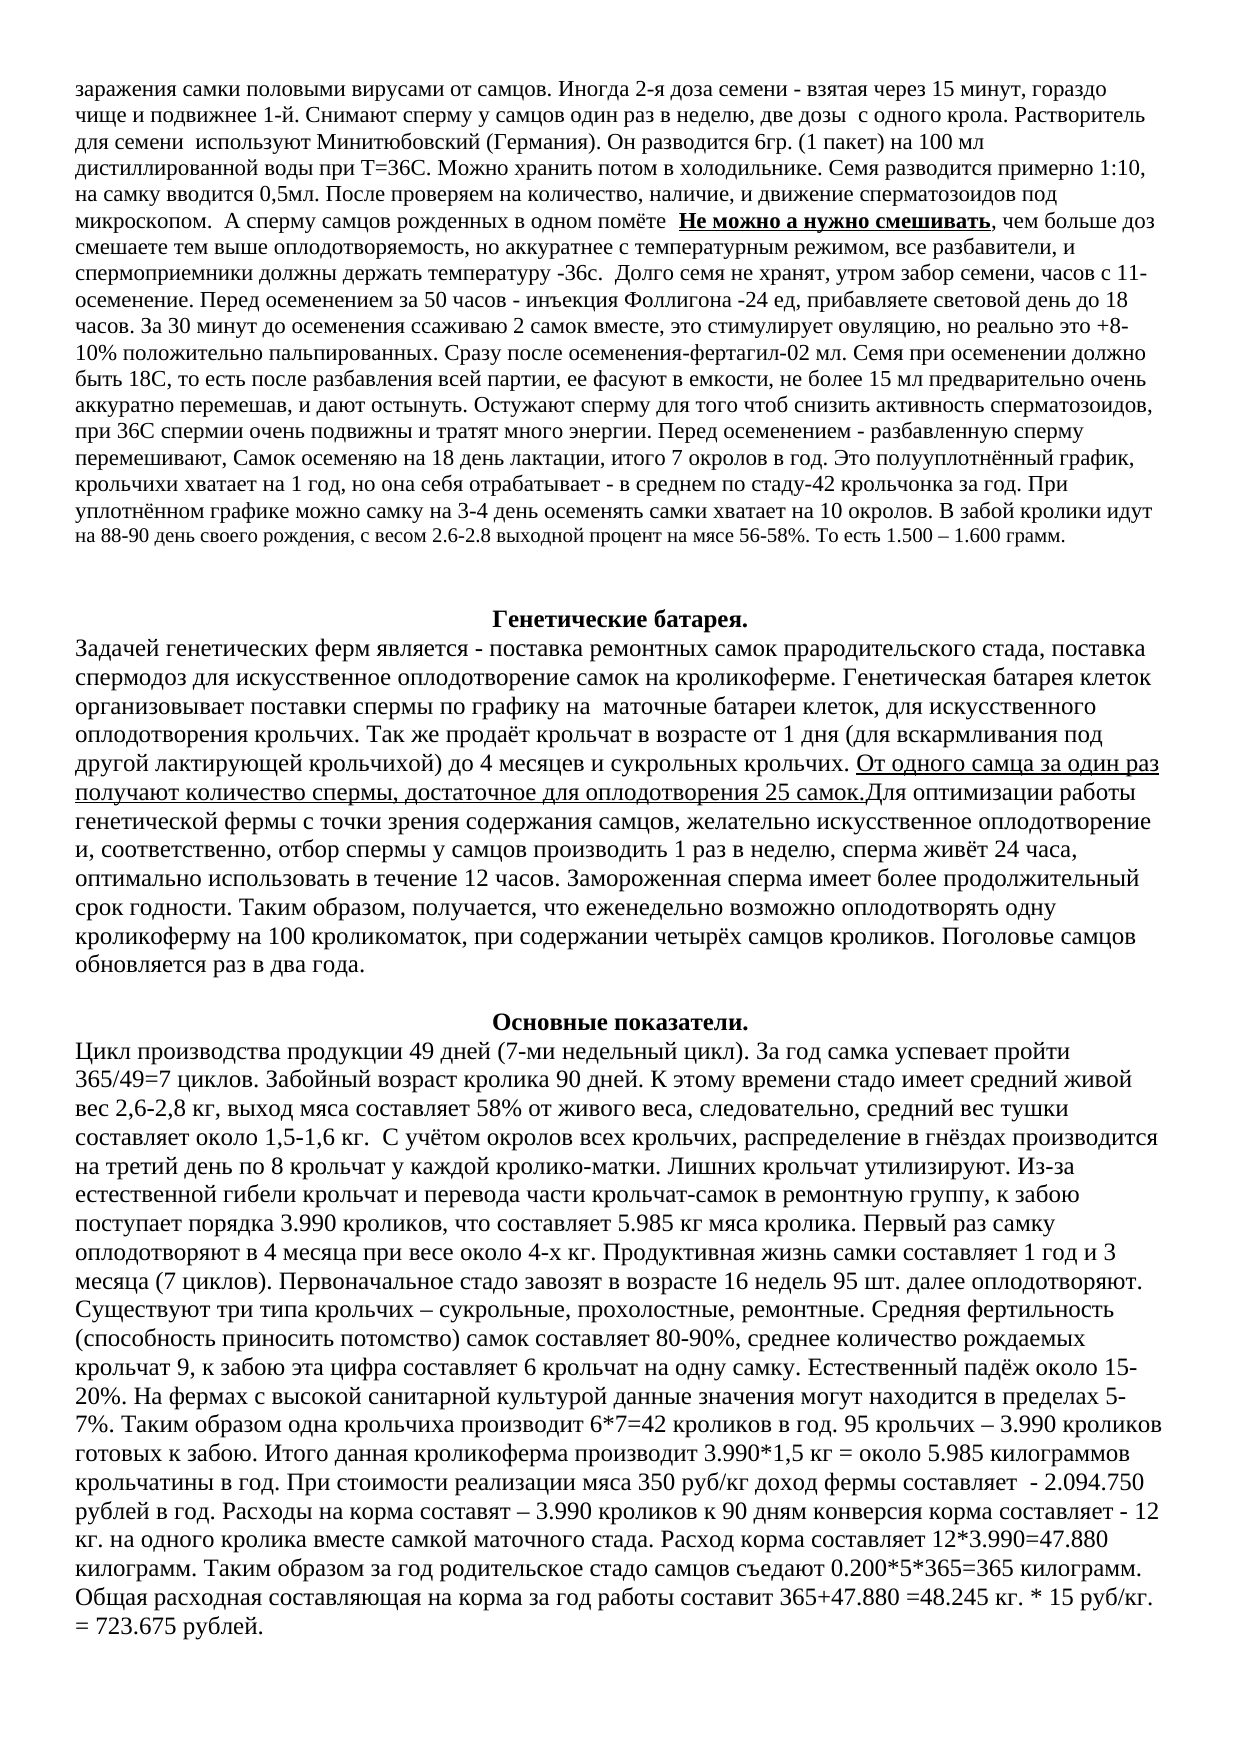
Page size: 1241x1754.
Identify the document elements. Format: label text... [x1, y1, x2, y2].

text Основные показатели. [75, 1007, 1165, 1036]
text Генетические батарея. [75, 604, 1165, 633]
text Задачей генетических ферм является - поставка ремонтных самок прародительского стада, поставка спермодоз для искусственное оплодотворение самок на кроликоферме. Генетическая батарея клеток организовывает поставки спермы по графику на маточные батареи клеток, для искусственного оплодотворения крольчих. Так же продаёт крольчат в возрасте от 1 дня (для вскармливания под другой лактирующей крольчихой) до 4 месяцев и сукрольных крольчих. От одного самца за один раз получают количество спермы, достаточное для оплодотворения 25 самок.Для оптимизации работы генетической фермы с точки зрения содержания самцов, желательно искусственное оплодотворение и, соответственно, отбор спермы у самцов производить 1 раз в неделю, сперма живёт 24 часа, оптимально использовать в течение 12 часов. Замороженная сперма имеет более продолжительный срок годности. Таким образом, получается, что еженедельно возможно оплодотворять одну кроликоферму на 100 кроликоматок, при содержании четырёх самцов кроликов. Поголовье самцов обновляется раз в два года. [75, 633, 1165, 978]
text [75, 75, 1165, 547]
text Цикл производства продукции 49 дней (7-ми недельный цикл). За год самка успевает пройти 365/49=7 циклов. Забойный возраст кролика 90 дней. К этому времени стадо имеет средний живой вес 2,6-2,8 кг, выход мяса составляет 58% от живого веса, следовательно, средний вес тушки составляет около 1,5-1,6 кг. С учётом окролов всех крольчих, распределение в гнёздах производится на третий день по 8 крольчат у каждой кролико-матки. Лишних крольчат утилизируют. Из-за естественной гибели крольчат и перевода части крольчат-самок в ремонтную группу, к забою поступает порядка 3.990 кроликов, что составляет 5.985 кг мяса кролика. Первый раз самку оплодотворяют в 4 месяца при весе около 4-х кг. Продуктивная жизнь самки составляет 1 год и 3 месяца (7 циклов). Первоначальное стадо завозят в возрасте 16 недель 95 шт. далее оплодотворяют. Существуют три типа крольчих – сукрольные, прохолостные, ремонтные. Средняя фертильность (способность приносить потомство) самок составляет 80-90%, среднее количество рождаемых крольчат 9, к забою эта цифра составляет 6 крольчат на одну самку. Естественный падёж около 15-20%. На фермах с высокой санитарной культурой данные значения могут находится в пределах 5-7%. Таким образом одна крольчиха производит 6*7=42 кроликов в год. 95 крольчих – 3.990 кроликов готовых к забою. Итого данная кроликоферма производит 3.990*1,5 кг = около 5.985 килограммов крольчатины в год. При стоимости реализации мяса 350 руб/кг доход фермы составляет - 2.094.750 рублей в год. Расходы на корма составят – 3.990 кроликов к 90 дням конверсия корма составляет - 12 кг. на одного кролика вместе самкой маточного стада. Расход корма составляет 12*3.990=47.880 килограмм. Таким образом за год родительское стадо самцов съедают 0.200*5*365=365 килограмм. Общая расходная составляющая на корма за год работы составит 365+47.880 =48.245 кг. * 15 руб/кг. = 723.675 рублей. [75, 1036, 1165, 1639]
